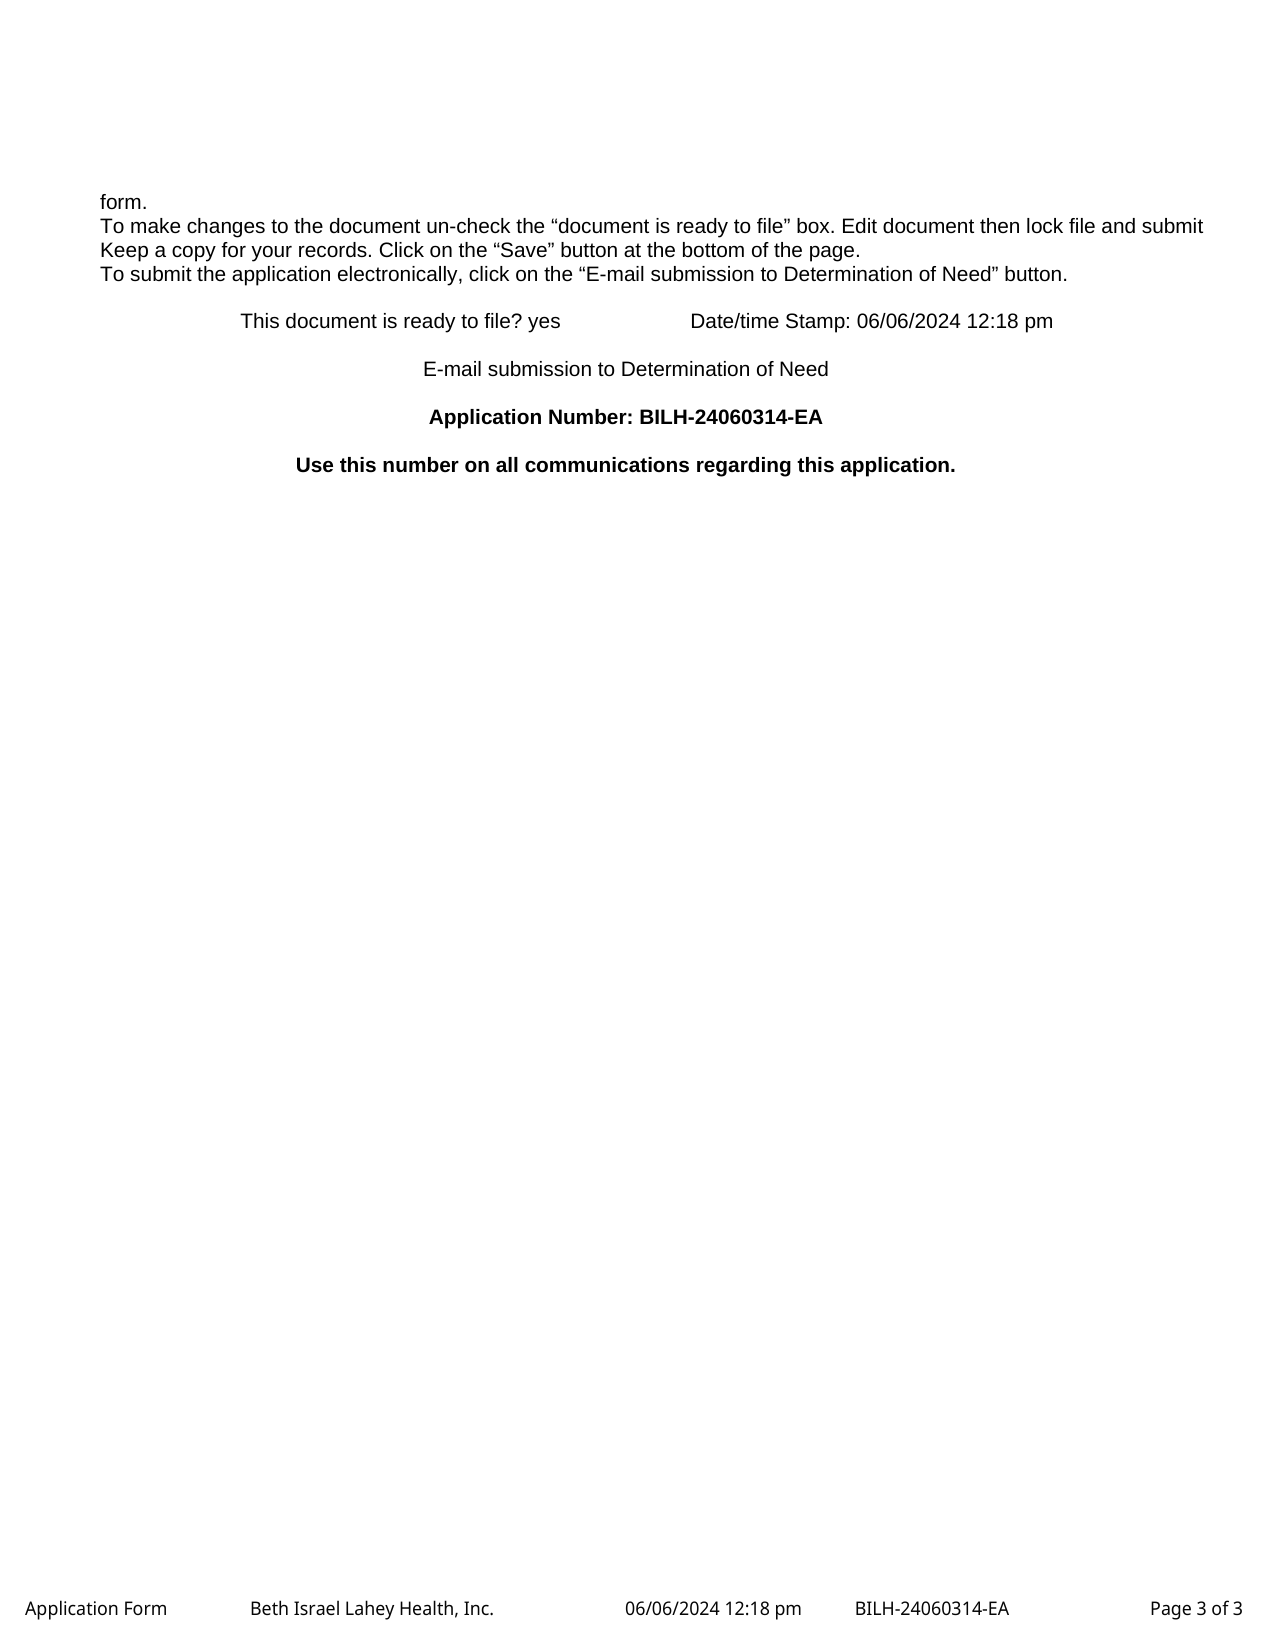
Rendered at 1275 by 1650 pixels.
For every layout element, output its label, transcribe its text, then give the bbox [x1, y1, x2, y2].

text To make changes to the document un-check the “document is ready to file” box. Edit document then lock file and submit [100, 213, 1250, 237]
text Application Number: BILH-24060314-EA [100, 405, 1152, 429]
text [100, 189, 1250, 213]
text To submit the application electronically, click on the “E-mail submission to Determination of Need” button. [100, 261, 1250, 285]
text Keep a copy for your records. Click on the “Save” button at the bottom of the page. [100, 237, 1250, 261]
text Use this number on all communications regarding this application. [100, 453, 1152, 477]
text E-mail submission to Determination of Need [100, 357, 1152, 381]
text This document is ready to file? yes Date/time Stamp: 06/06/2024 12:18 pm [100, 309, 1194, 333]
